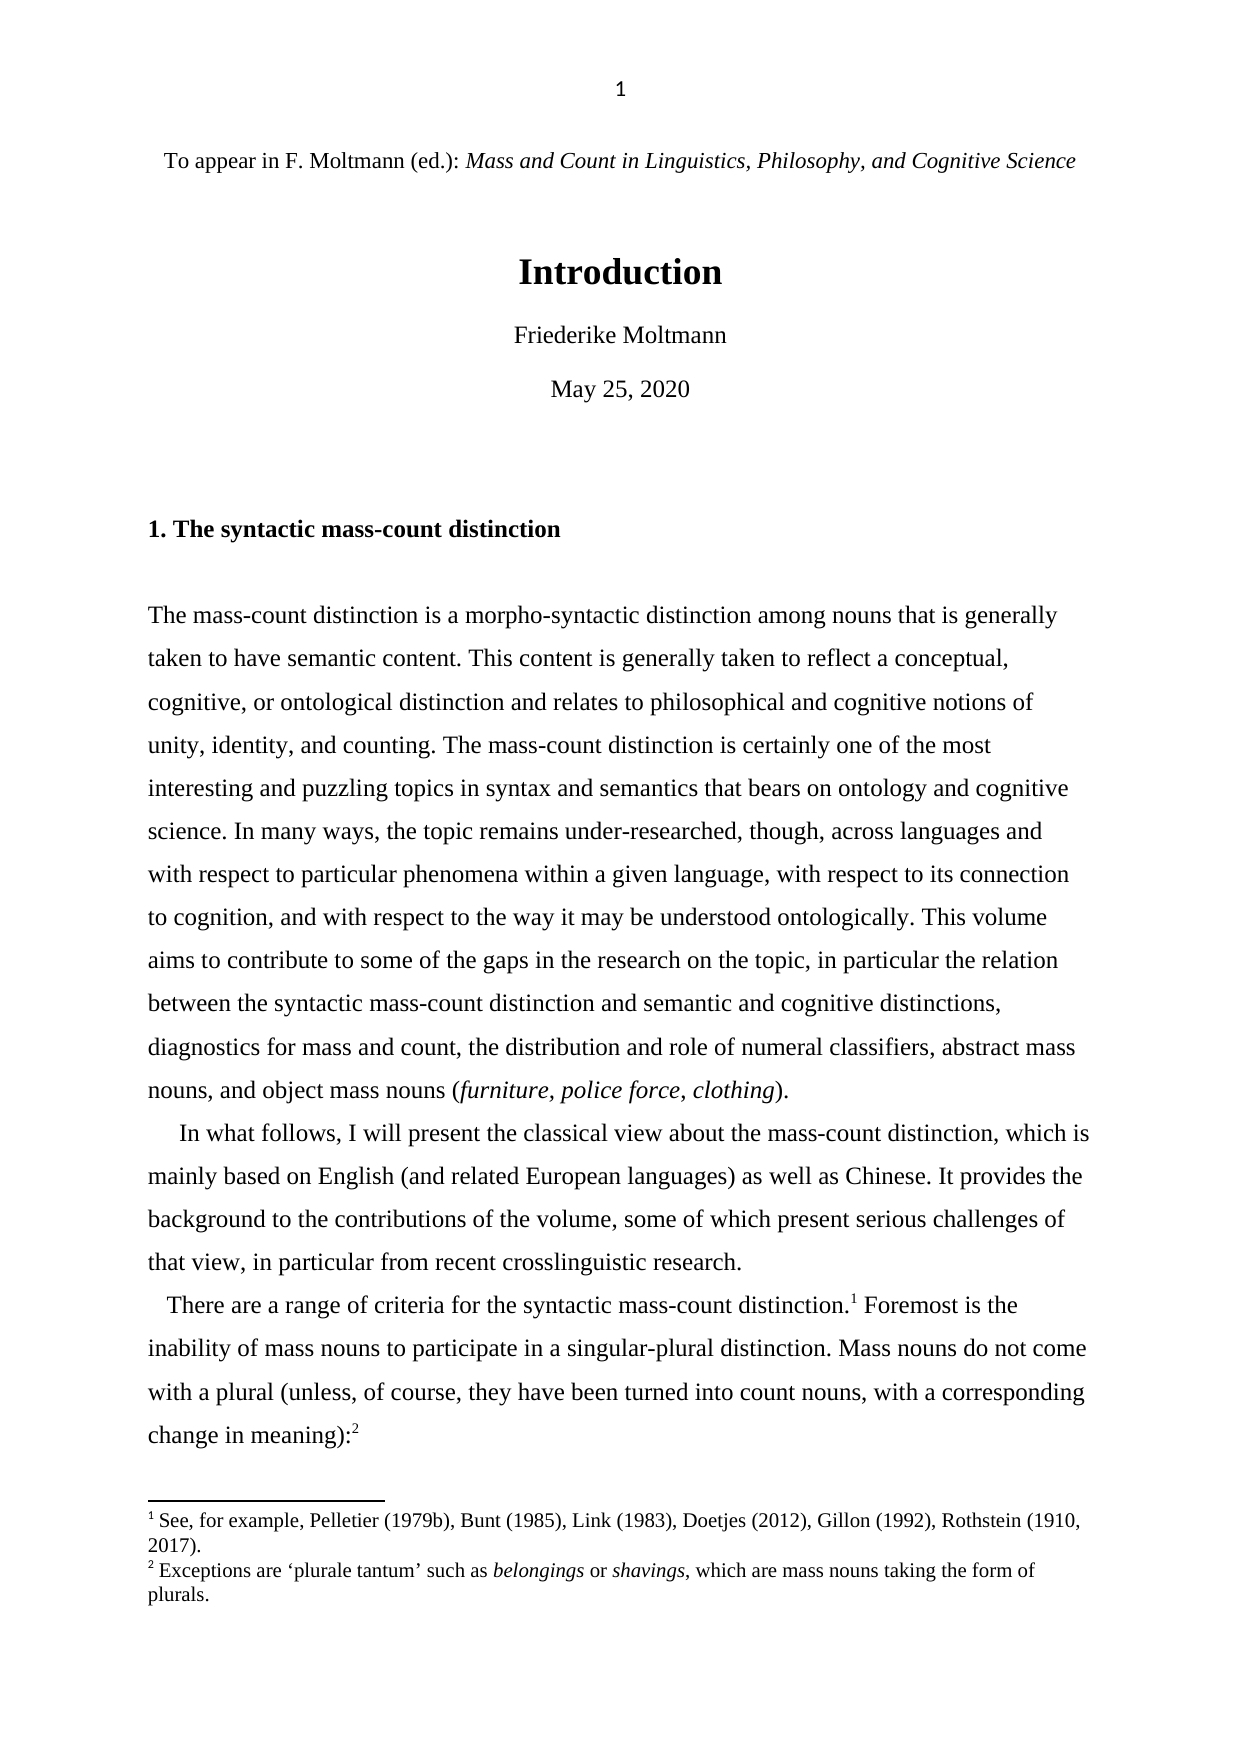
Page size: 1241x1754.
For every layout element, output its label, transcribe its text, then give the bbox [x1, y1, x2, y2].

text There are a range of criteria for the syntactic mass-count distinction. Foremost is the inability of mass nouns to participate in a singular-plural distinction. Mass nouns do not come with a plural (unless, of course, they have been turned into count nouns, with a corresponding change in meaning): [148, 1290, 1093, 1448]
text May 25, 2020 [148, 374, 1093, 403]
text 1. The syntactic mass-count distinction [148, 514, 1093, 543]
text Introduction [148, 250, 1093, 293]
text In what follows, I will present the classical view about the mass-count distinction, which is mainly based on English (and related European languages) as well as Chinese. It provides the background to the contributions of the volume, some of which present serious challenges of that view, in particular from recent crosslinguistic research. [148, 1118, 1093, 1276]
text Friederike Moltmann [148, 320, 1093, 349]
text The mass-count distinction is a morpho-syntactic distinction among nouns that is generally taken to have semantic content. This content is generally taken to reflect a conceptual, cognitive, or ontological distinction and relates to philosophical and cognitive notions of unity, identity, and counting. The mass-count distinction is certainly one of the most interesting and puzzling topics in syntax and semantics that bears on ontology and cognitive science. In many ways, the topic remains under-researched, though, across languages and with respect to particular phenomena within a given language, with respect to its connection to cognition, and with respect to the way it may be understood ontologically. This volume aims to contribute to some of the gaps in the research on the topic, in particular the relation between the syntactic mass-count distinction and semantic and cognitive distinctions, diagnostics for mass and count, the distribution and role of numeral classifiers, abstract mass nouns, and object mass nouns (furniture, police force, clothing). [148, 600, 1093, 1103]
text To appear in F. Moltmann (ed.): Mass and Count in Linguistics, Philosophy, and Cognitive Science [148, 148, 1093, 174]
